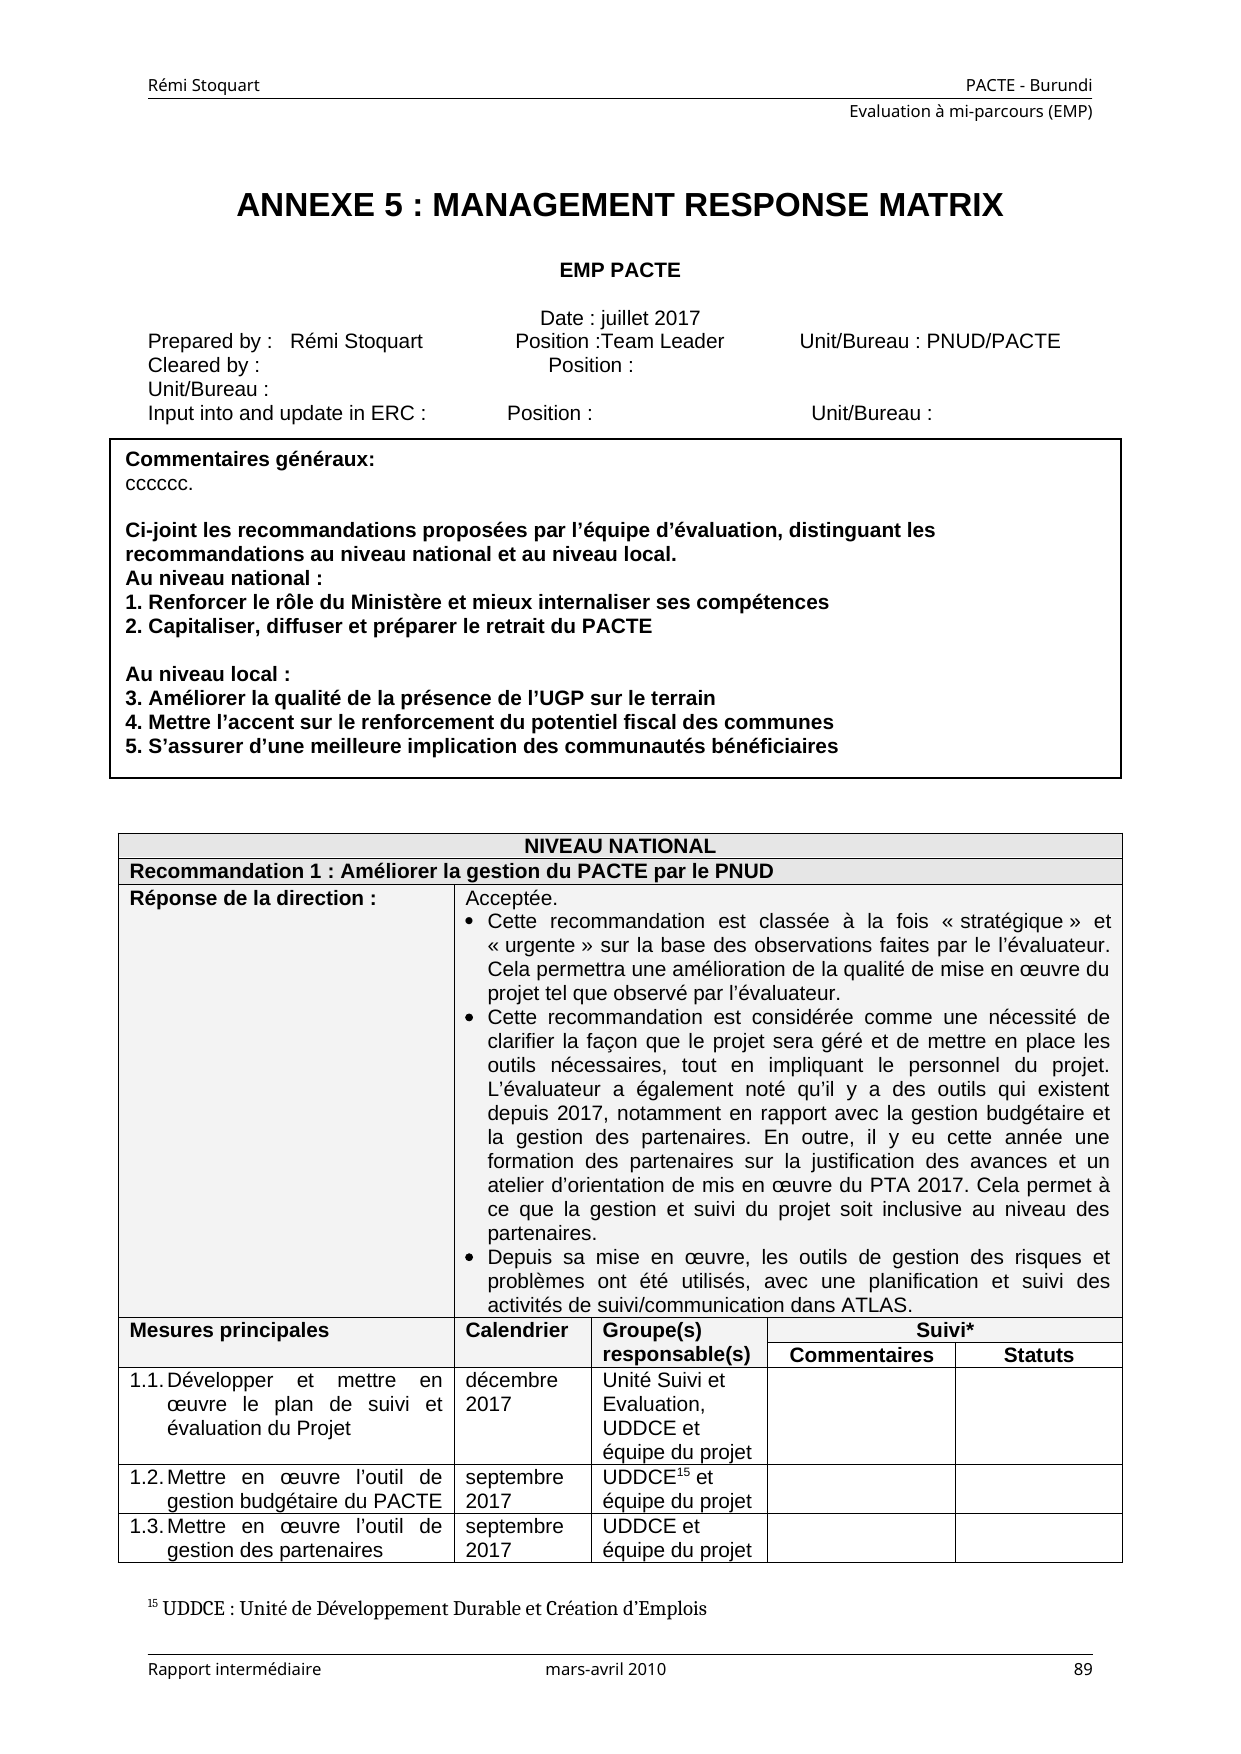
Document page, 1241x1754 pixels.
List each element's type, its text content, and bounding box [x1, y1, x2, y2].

table_cell septembre 2017 [455, 1465, 591, 1513]
table_cell [956, 1368, 1122, 1464]
table_cell [768, 1368, 955, 1464]
table_cell Unité Suivi et Evaluation, UDDCE et équipe du projet [592, 1368, 767, 1464]
text Date : juillet 2017 [148, 305, 1092, 329]
table_cell [956, 1514, 1122, 1562]
table_cell [768, 1514, 955, 1562]
subtitle ANNEXE 5 : Management response matrix [148, 185, 1092, 224]
table_cell [956, 1465, 1122, 1513]
text Input into and update in ERC : Position : Unit/Bureau : [148, 401, 1092, 425]
table_cell Groupe(s) responsable(s) [592, 1318, 767, 1367]
table_cell Mesures principales [119, 1318, 454, 1367]
table_cell décembre 2017 [455, 1368, 591, 1464]
table_cell Mettre en œuvre l’outil de gestion budgétaire du PACTE [119, 1465, 454, 1513]
table_cell Suivi* [768, 1318, 1122, 1342]
text EMP PACTE [148, 257, 1092, 281]
table_cell Mettre en œuvre l’outil de gestion des partenaires [119, 1514, 454, 1562]
table_cell septembre 2017 [455, 1514, 591, 1562]
table_cell Réponse de la direction : [119, 885, 454, 1317]
table_header NIVEAU NATIONAL [119, 834, 1122, 857]
table_cell Calendrier [455, 1318, 591, 1367]
table_cell Statuts [956, 1343, 1122, 1367]
table_cell UDDCE et équipe du projet [592, 1465, 767, 1513]
table_cell Acceptée. Cette recommandation est classée à la fois « stratégique » et « urgente » sur la base des observations faites par le l’évaluateur. Cela permettra une amélioration de la qualité de mise en œuvre du projet tel que observé par l’évaluateur. Cette recommandation est considérée comme une nécessité de clarifier la façon que le projet sera géré et de mettre en place les outils nécessaires, tout en impliquant le personnel du projet. L’évaluateur a également noté qu’il y a des outils qui existent depuis 2017, notamment en rapport avec la gestion budgétaire et la gestion des partenaires. En outre, il y eu cette année une formation des partenaires sur la justification des avances et un atelier d’orientation de mis en œuvre du PTA 2017. Cela permet à ce que la gestion et suivi du projet soit inclusive au niveau des partenaires. Depuis sa mise en œuvre, les outils de gestion des risques et problèmes ont été utilisés, avec une planification et suivi des activités de suivi/communication dans ATLAS. [455, 885, 1122, 1317]
table_cell Recommandation 1 : Améliorer la gestion du PACTE par le PNUD [119, 859, 1122, 884]
text Prepared by : Rémi Stoquart Position :Team Leader Unit/Bureau : PNUD/PACTE [148, 329, 1092, 353]
table_cell [768, 1465, 955, 1513]
table_cell Développer et mettre en œuvre le plan de suivi et évaluation du Projet [119, 1368, 454, 1464]
text Cleared by : Position : Unit/Bureau : [148, 353, 1092, 401]
table_cell UDDCE et équipe du projet [592, 1514, 767, 1562]
table_cell Commentaires [768, 1343, 955, 1367]
